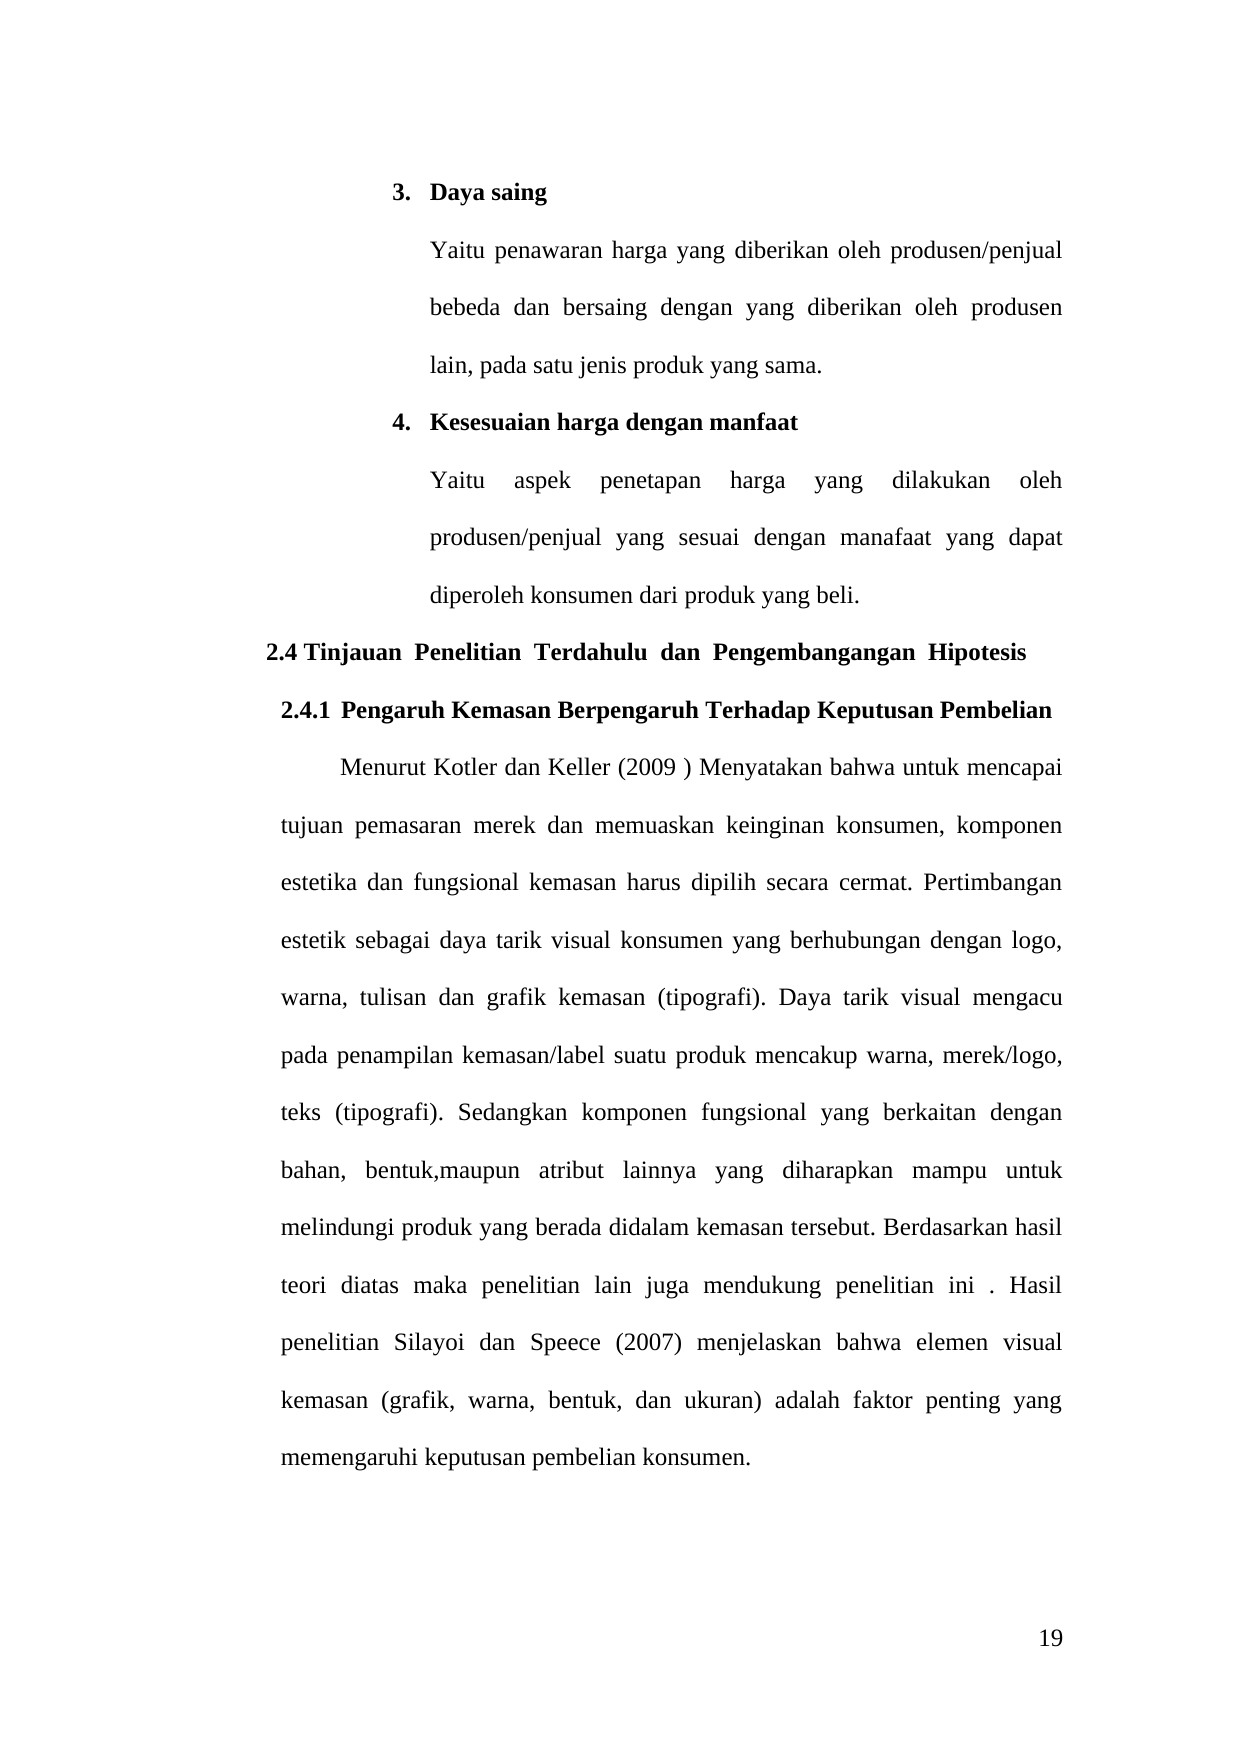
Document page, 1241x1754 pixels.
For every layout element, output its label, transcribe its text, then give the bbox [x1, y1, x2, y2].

list Yaitu aspek penetapan harga yang dilakukan oleh produsen/penjual yang sesuai dengan manafaat yang dapat diperoleh konsumen dari produk yang beli. [429, 465, 1063, 608]
list Kesesuaian harga dengan manfaat [392, 407, 1063, 436]
list Menurut Kotler dan Keller (2009 ) Menyatakan bahwa untuk mencapai tujuan pemasaran merek dan memuaskan keinginan konsumen, komponen estetika dan fungsional kemasan harus dipilih secara cermat. Pertimbangan estetik sebagai daya tarik visual konsumen yang berhubungan dengan logo, warna, tulisan dan grafik kemasan (tipografi). Daya tarik visual mengacu pada penampilan kemasan/label suatu produk mencakup warna, merek/logo, teks (tipografi). Sedangkan komponen fungsional yang berkaitan dengan bahan, bentuk,maupun atribut lainnya yang diharapkan mampu untuk melindungi produk yang berada didalam kemasan tersebut. Berdasarkan hasil teori diatas maka penelitian lain juga mendukung penelitian ini . Hasil penelitian Silayoi dan Speece (2007) menjelaskan bahwa elemen visual kemasan (grafik, warna, bentuk, dan ukuran) adalah faktor penting yang memengaruhi keputusan pembelian konsumen. [281, 752, 1063, 1471]
list Pengaruh Kemasan Berpengaruh Terhadap Keputusan Pembelian [281, 695, 1063, 723]
list Daya saing [392, 177, 1063, 206]
list Tinjauan Penelitian Terdahulu dan Pengembangangan Hipotesis [266, 637, 1063, 666]
list Yaitu penawaran harga yang diberikan oleh produsen/penjual bebeda dan bersaing dengan yang diberikan oleh produsen lain, pada satu jenis produk yang sama. [429, 235, 1063, 378]
